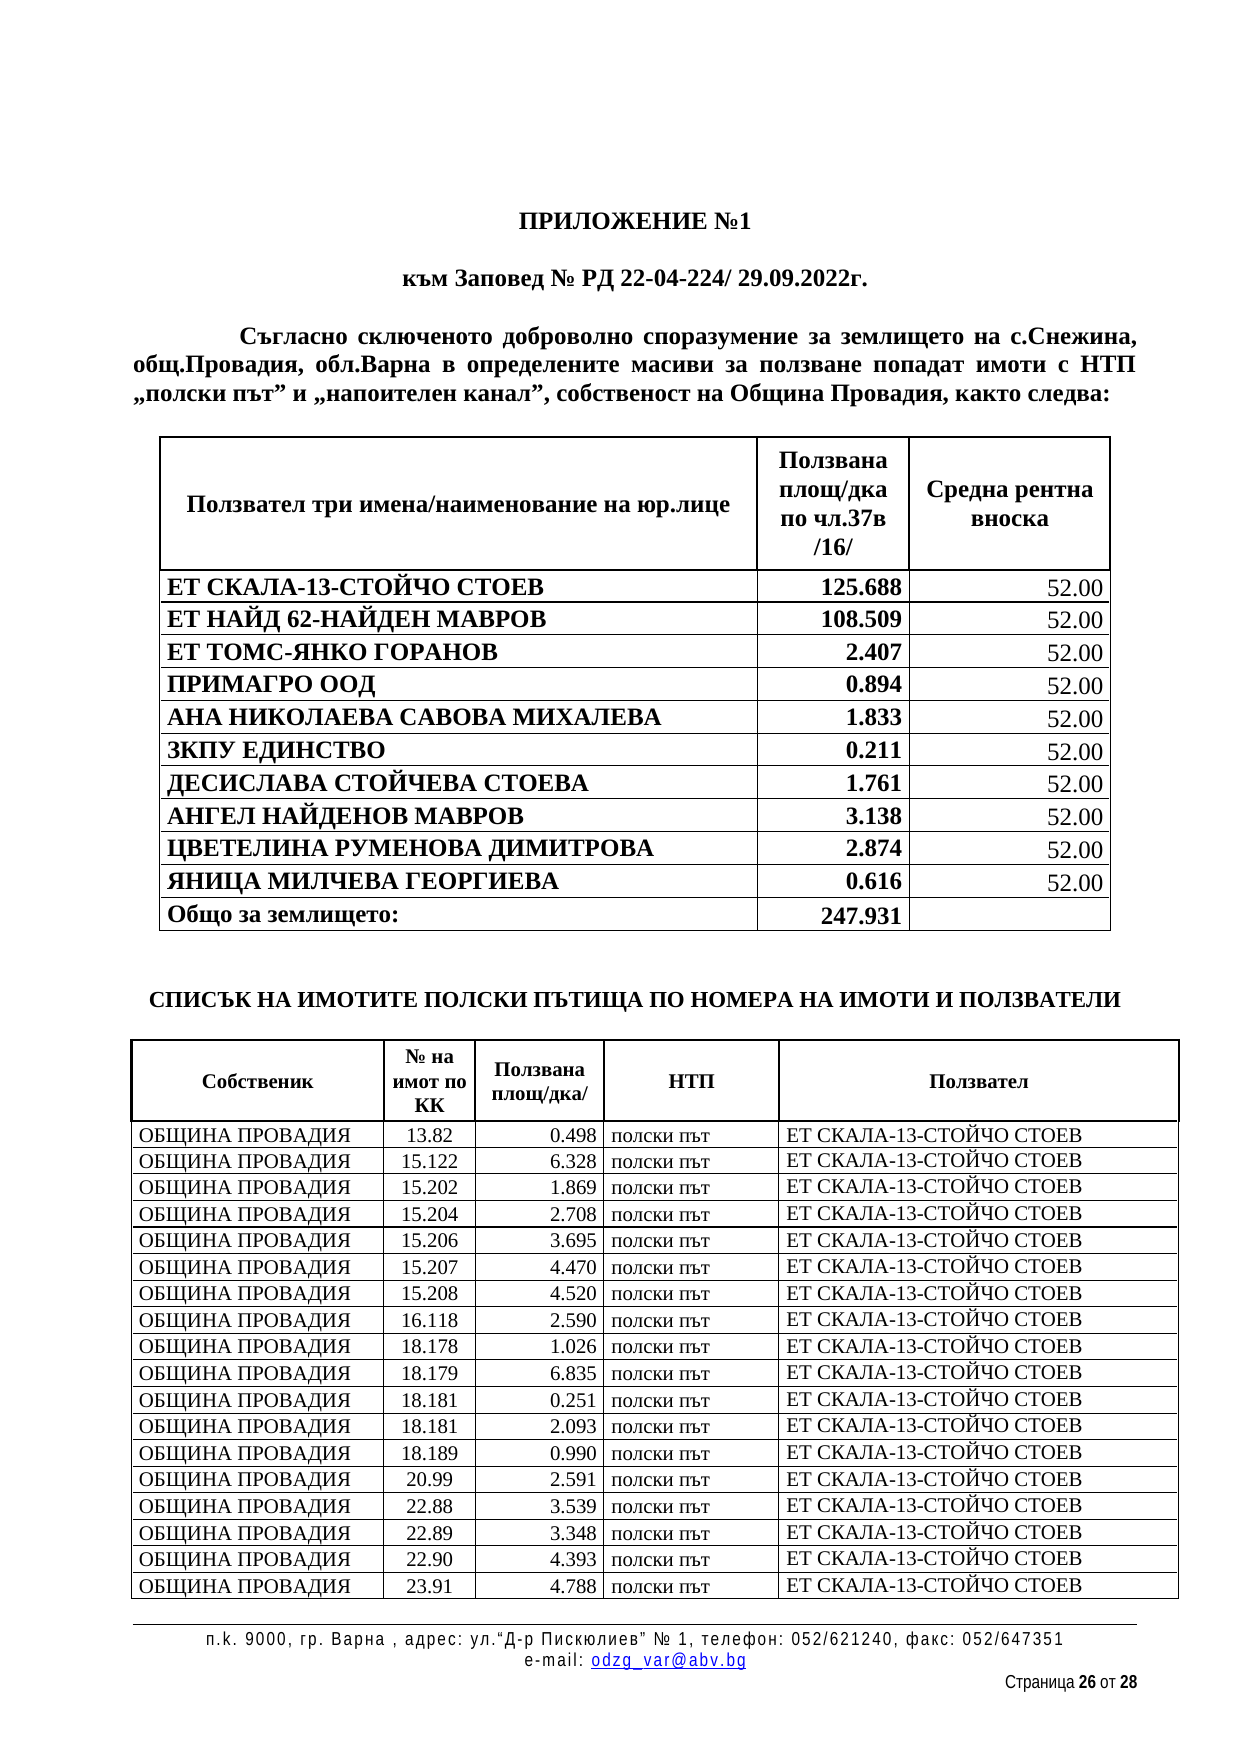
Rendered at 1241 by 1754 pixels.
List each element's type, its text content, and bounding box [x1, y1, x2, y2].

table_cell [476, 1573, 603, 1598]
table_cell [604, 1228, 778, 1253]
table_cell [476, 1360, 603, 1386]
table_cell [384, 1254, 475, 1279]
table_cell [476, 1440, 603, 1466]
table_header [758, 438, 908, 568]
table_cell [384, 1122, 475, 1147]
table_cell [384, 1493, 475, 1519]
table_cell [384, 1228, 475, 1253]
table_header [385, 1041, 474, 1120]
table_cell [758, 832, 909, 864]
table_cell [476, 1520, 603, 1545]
text ПРИЛОЖЕНИЕ №1 [133, 206, 1137, 234]
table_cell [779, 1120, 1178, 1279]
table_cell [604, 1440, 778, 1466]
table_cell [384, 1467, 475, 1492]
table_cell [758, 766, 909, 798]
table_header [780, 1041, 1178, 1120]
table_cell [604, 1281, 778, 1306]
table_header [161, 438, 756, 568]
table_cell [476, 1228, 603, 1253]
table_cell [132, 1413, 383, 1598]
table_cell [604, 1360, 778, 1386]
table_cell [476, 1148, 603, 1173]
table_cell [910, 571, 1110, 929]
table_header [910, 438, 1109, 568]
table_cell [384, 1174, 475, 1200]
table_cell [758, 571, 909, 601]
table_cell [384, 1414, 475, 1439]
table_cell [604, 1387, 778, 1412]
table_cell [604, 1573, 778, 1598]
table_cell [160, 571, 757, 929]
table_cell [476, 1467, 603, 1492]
text СПИСЪК НА ИМОТИТЕ ПОЛСКИ ПЪТИЩА ПО НОМЕРА НА ИМОТИ И ПОЛЗВАТЕЛИ [133, 986, 1137, 1012]
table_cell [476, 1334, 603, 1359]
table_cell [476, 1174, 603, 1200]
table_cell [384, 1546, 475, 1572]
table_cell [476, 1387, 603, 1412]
text Съгласно сключеното доброволно споразумение за землището на с.Снежина, общ.Провадия, обл.Варна в определените масиви за ползване попадат имоти с НТП „полски път” и „напоителен канал”, собственост на Община Провадия, както следва: [133, 321, 1137, 407]
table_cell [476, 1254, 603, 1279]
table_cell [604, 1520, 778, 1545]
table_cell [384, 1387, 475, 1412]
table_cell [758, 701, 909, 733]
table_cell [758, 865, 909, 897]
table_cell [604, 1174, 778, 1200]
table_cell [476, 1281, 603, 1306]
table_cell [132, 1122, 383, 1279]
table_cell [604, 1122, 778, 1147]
text към Заповед № РД 22-04-224/ 29.09.2022г. [133, 263, 1137, 292]
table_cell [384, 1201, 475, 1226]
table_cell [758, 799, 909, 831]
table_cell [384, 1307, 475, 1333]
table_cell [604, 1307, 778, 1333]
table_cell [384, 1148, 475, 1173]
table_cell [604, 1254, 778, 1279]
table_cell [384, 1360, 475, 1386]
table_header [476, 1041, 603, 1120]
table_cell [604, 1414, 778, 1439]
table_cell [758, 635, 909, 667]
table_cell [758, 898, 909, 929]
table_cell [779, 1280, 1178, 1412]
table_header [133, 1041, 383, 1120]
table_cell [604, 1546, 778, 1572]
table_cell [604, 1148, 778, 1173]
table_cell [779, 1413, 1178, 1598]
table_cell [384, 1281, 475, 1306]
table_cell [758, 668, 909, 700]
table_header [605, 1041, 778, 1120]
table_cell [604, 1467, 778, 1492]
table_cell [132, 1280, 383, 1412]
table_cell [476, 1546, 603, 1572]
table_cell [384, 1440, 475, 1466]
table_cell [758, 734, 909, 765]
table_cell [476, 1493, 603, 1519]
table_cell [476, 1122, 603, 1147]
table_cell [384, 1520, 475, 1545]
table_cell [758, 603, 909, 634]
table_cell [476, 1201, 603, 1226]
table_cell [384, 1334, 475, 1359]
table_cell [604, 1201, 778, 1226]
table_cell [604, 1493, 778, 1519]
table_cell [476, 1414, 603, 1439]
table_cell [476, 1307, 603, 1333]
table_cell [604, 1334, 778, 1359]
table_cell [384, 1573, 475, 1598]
